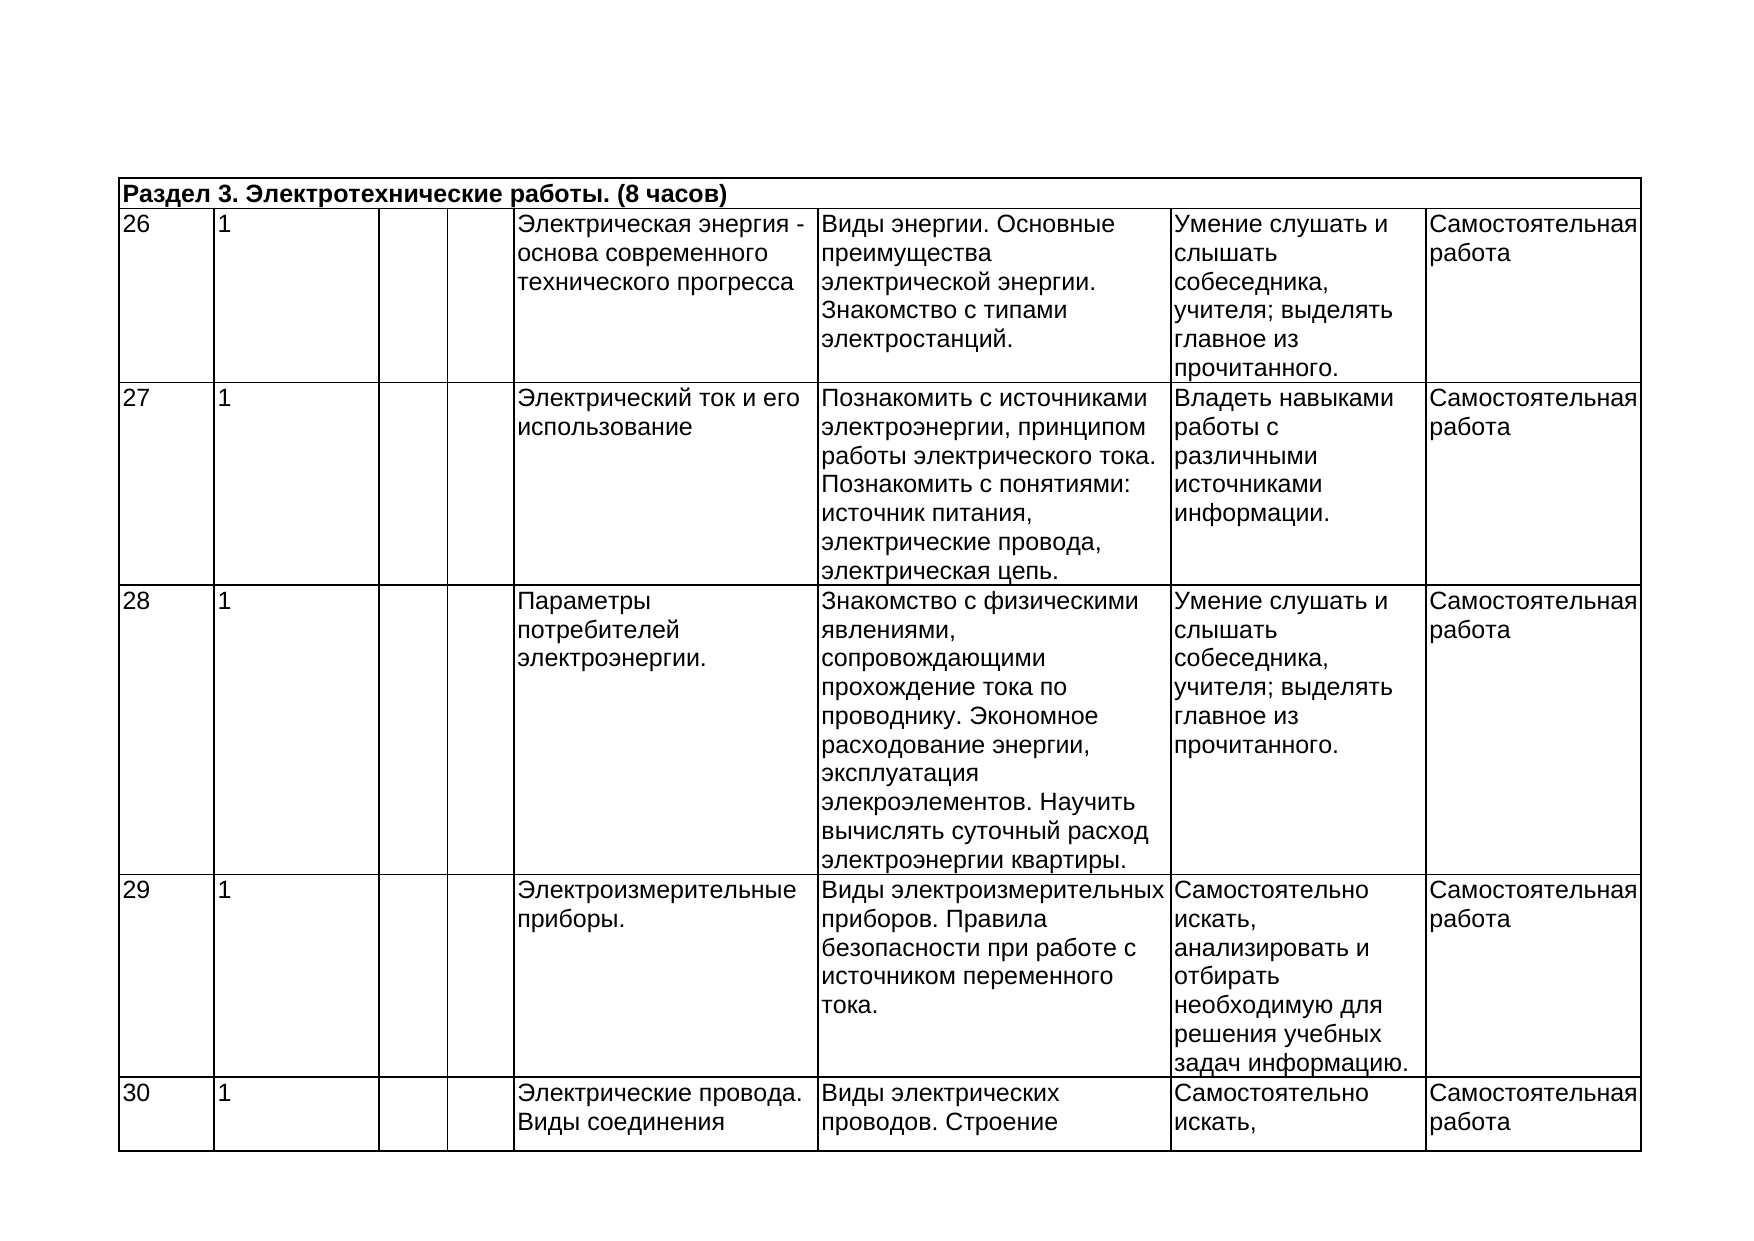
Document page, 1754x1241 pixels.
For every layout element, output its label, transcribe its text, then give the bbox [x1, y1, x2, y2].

table_cell 1 [215, 586, 378, 873]
table_cell Электрическая энергия - основа современного технического прогресса [515, 209, 817, 382]
table_cell 29 [120, 875, 213, 1076]
table_cell Самостоятельная работа [1427, 586, 1640, 873]
table_cell [448, 586, 513, 873]
table_cell Электрический ток и его использование [515, 383, 817, 584]
table_cell 28 [120, 586, 213, 873]
table_cell Самостоятельная работа [1427, 383, 1640, 584]
table_cell [448, 383, 513, 584]
table_cell [380, 209, 447, 382]
table_cell 1 [215, 875, 378, 1076]
table_cell Виды электроизмерительных приборов. Правила безопасности при работе с источником переменного тока. [819, 875, 1170, 1076]
table_cell 30 [120, 1078, 213, 1150]
table_cell Умение слушать и слышать собеседника, учителя; выделять главное из прочитанного. [1172, 586, 1425, 873]
table_cell [380, 383, 447, 584]
table_cell 26 [120, 209, 213, 382]
table_cell Самостоятельно искать, анализировать и отбирать необходимую для решения учебных задач информацию. [1172, 875, 1425, 1076]
table_cell 27 [120, 383, 213, 584]
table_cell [819, 1078, 1170, 1150]
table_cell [515, 1078, 817, 1150]
table_cell Самостоятельная работа [1427, 209, 1640, 382]
table_cell Знакомство с физическими явлениями, сопровождающими прохождение тока по проводнику. Экономное расходование энергии, эксплуатация элекроэлементов. Научить вычислять суточный расход электроэнергии квартиры. [819, 586, 1170, 873]
table_cell Владеть навыками работы с различными источниками информации. [1172, 383, 1425, 584]
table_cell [1172, 1078, 1425, 1150]
table_cell Самостоятельная работа [1427, 875, 1640, 1076]
table_cell Познакомить с источниками электроэнергии, принципом работы электрического тока. Познакомить с понятиями: источник питания, электрические провода, электрическая цепь. [819, 383, 1170, 584]
table_cell [448, 875, 513, 1076]
table_cell [448, 1078, 513, 1150]
table_cell Умение слушать и слышать собеседника, учителя; выделять главное из прочитанного. [1172, 209, 1425, 382]
table_cell [380, 875, 447, 1076]
table_cell Раздел 3. Электротехнические работы. (8 часов) [120, 179, 1640, 207]
table_cell 1 [215, 383, 378, 584]
table_cell 1 [215, 1078, 378, 1150]
table_cell [380, 586, 447, 873]
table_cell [1427, 1078, 1640, 1150]
table_cell [448, 209, 513, 382]
table_cell Параметры потребителей электроэнергии. [515, 586, 817, 873]
table_cell [380, 1078, 447, 1150]
table_cell Виды энергии. Основные преимущества электрической энергии. Знакомство с типами электростанций. [819, 209, 1170, 382]
table_cell Электроизмерительные приборы. [515, 875, 817, 1076]
table_cell 1 [215, 209, 378, 382]
